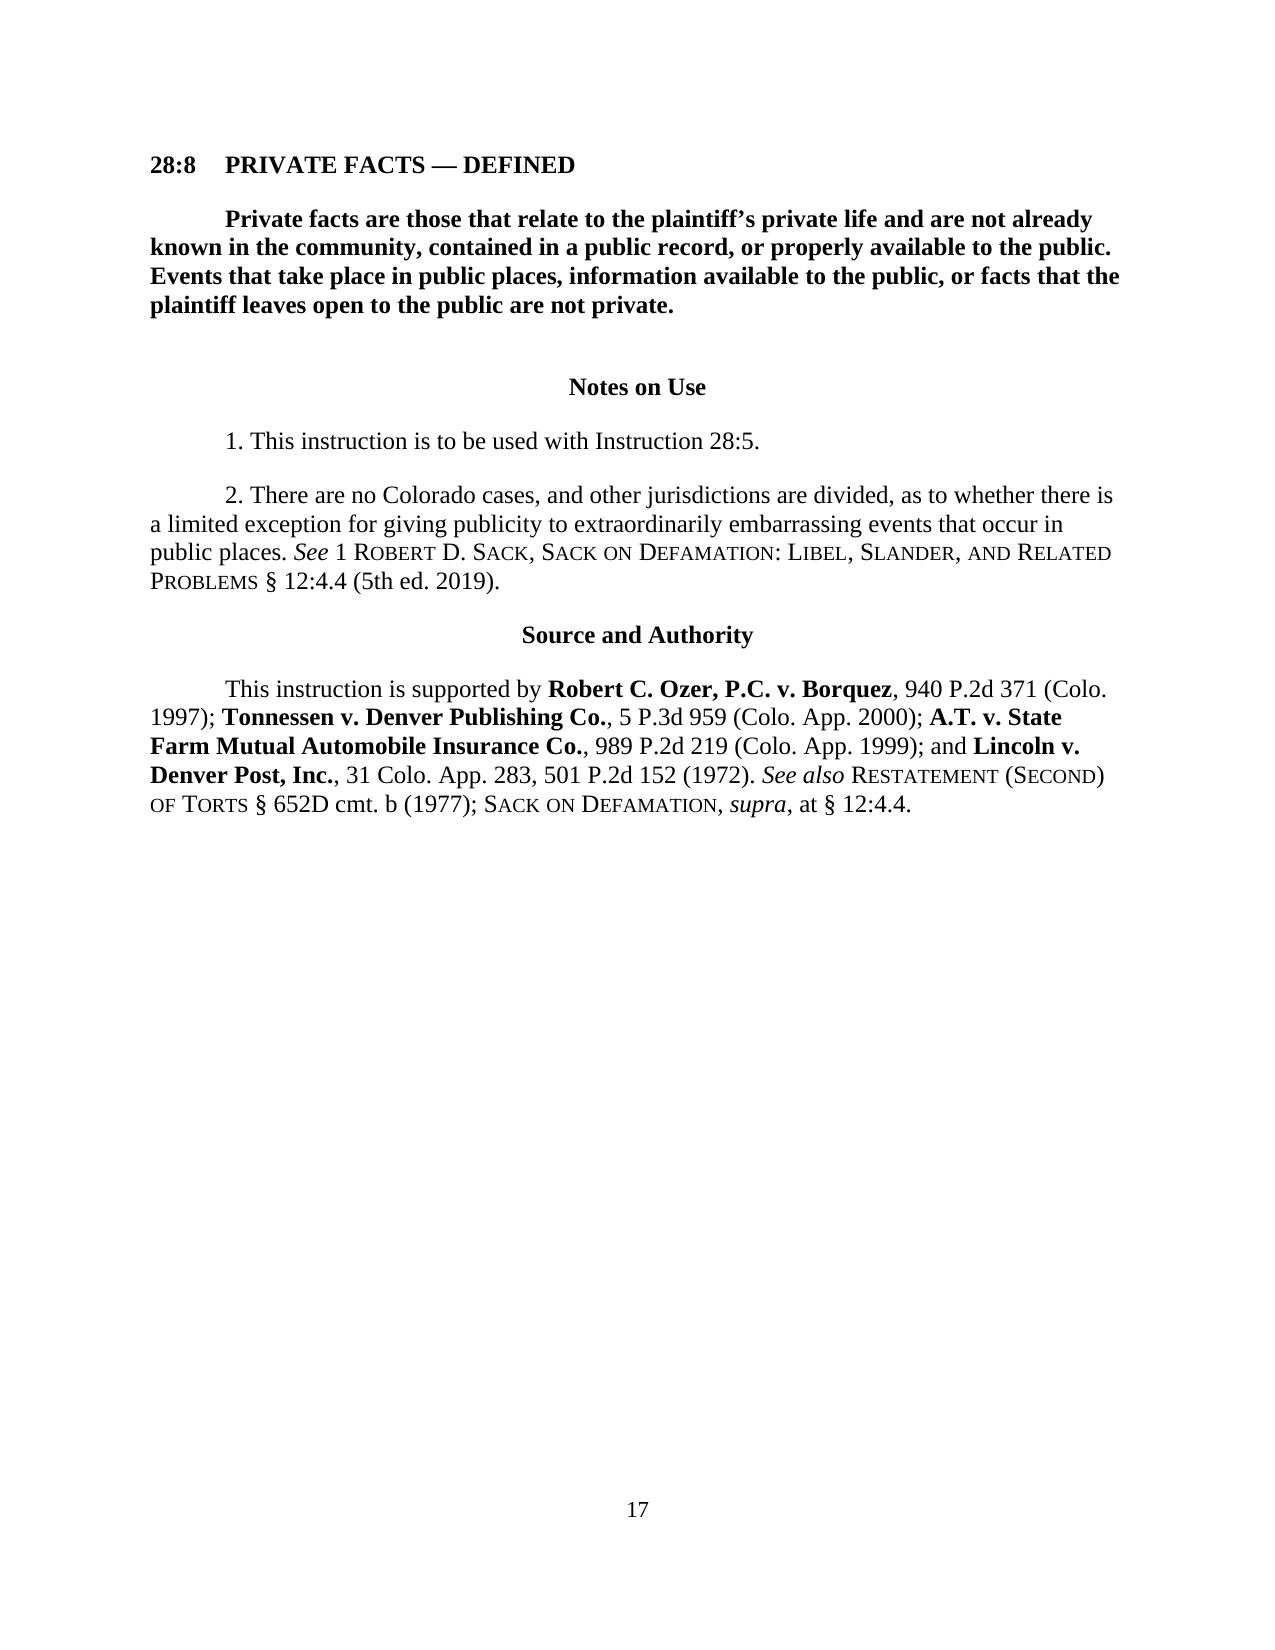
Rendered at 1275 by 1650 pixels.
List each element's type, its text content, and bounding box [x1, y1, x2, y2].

text 28:8 PRIVATE FACTS — DEFINED [150, 150, 1125, 179]
text 1. This instruction is to b usd with Instruction 28:5. [150, 426, 1125, 455]
text Notes on Use [150, 372, 1125, 401]
text Private facts are those that relate to the plaintiff’s private life and are not already known in the community, contained in a public record, or properly available to the public. Events that take place in public places, information available to the public, or facts that the plaintiff leaves open to the public are not private. [150, 204, 1125, 319]
text Source and Authority [150, 620, 1125, 649]
text This instruction is supported by Robert C. Ozr, P.C. v. Borquz, 940 P.2d 371 ( 1997); Tonnssn v. Denver Publishing Co., 5 P.3d 959 (Colo. App. 2000); A.T. v. State Farm Mutual Automobile Insurance Co., 989 P.2d 219 (Colo. App. 1999); and Lincoln v. Dnvr Post, Inc., 31 Colo. App. 283, 501 P.2d 152 (1972). See also Restatement (Second) of Torts § 652D cmt. b (1977); Sack on Defamation, supra, at § 12:4.4. [150, 674, 1125, 817]
text 2. There are no Colorado cases, and other jurisdictions are divided, as to whether there is a limited exception for giving publicity to extraordinarily embarrassing events that occur in public places. See 1 Robert D. Sack, Sack on Defamation: Libel, Slander, and Related Problems § 12:4.4 (5th ed. 2019). [150, 480, 1125, 595]
